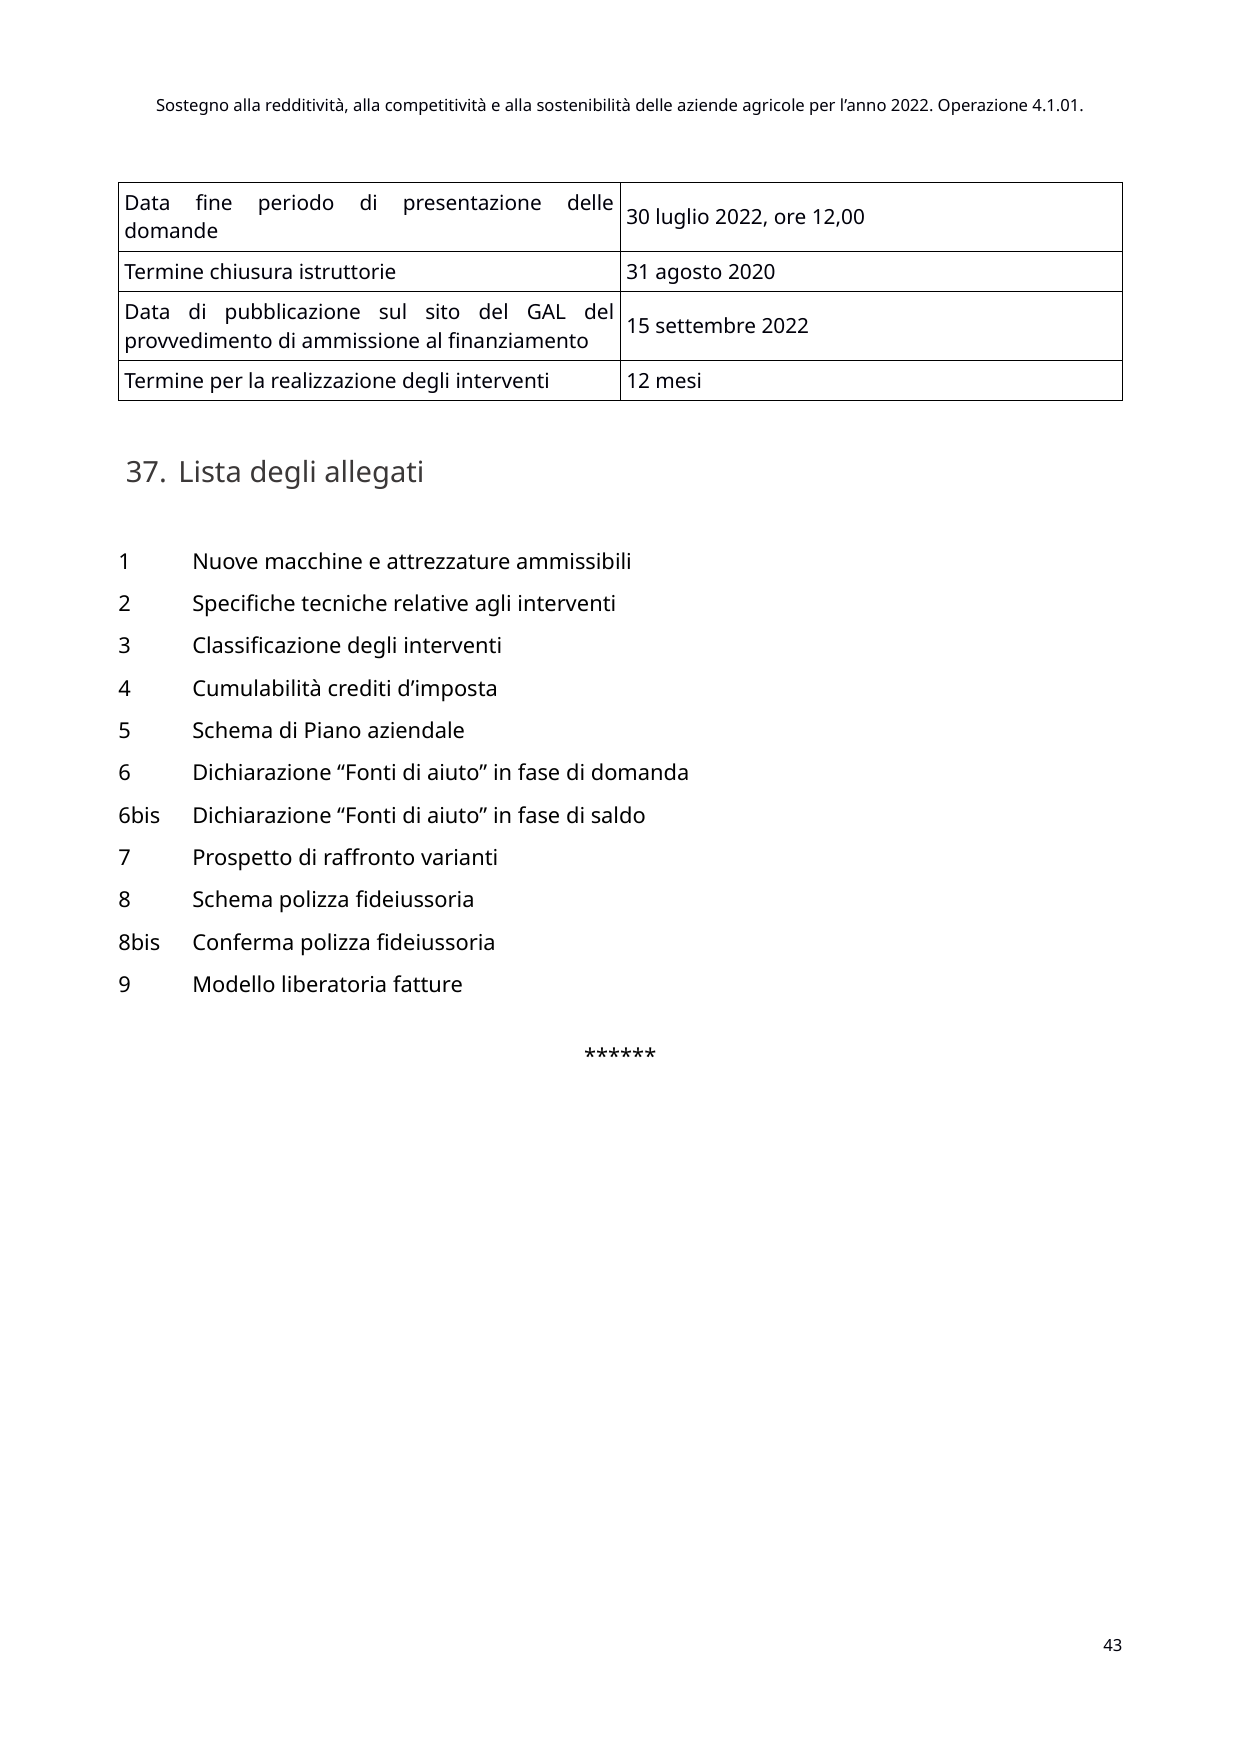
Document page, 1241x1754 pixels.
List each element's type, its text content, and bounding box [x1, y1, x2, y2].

text 8bis Conferma polizza fideiussoria [118, 927, 1122, 956]
text 8 Schema polizza fideiussoria [118, 884, 1122, 914]
table_cell 15 settembre 2022 [621, 292, 1122, 360]
text 4 Cumulabilità crediti d’imposta [118, 673, 1122, 703]
table_cell Termine chiusura istruttorie [119, 252, 620, 291]
text 3 Classificazione degli interventi [118, 631, 1122, 660]
text 2 Specifiche tecniche relative agli interventi [118, 588, 1122, 618]
table_cell Data di pubblicazione sul sito del GAL del provvedimento di ammissione al finanziamento [119, 292, 620, 360]
table_cell 30 luglio 2022, ore 12,00 [621, 183, 1122, 251]
table_cell Data fine periodo di presentazione delle domande [119, 183, 620, 251]
text 6bis Dichiarazione “Fonti di aiuto” in fase di saldo [118, 800, 1122, 829]
text 1 Nuove macchine e attrezzature ammissibili [118, 546, 1122, 576]
table_cell 12 mesi [621, 361, 1122, 400]
text 6 Dichiarazione “Fonti di aiuto” in fase di domanda [118, 757, 1122, 787]
table_cell Termine per la realizzazione degli interventi [119, 361, 620, 400]
table_cell 31 agosto 2020 [621, 252, 1122, 291]
text 9 Modello liberatoria fatture [118, 969, 1122, 999]
text 5 Schema di Piano aziendale [118, 715, 1122, 745]
text 7 Prospetto di raffronto varianti [118, 842, 1122, 872]
subtitle Lista degli allegati [118, 451, 1122, 491]
text ****** [118, 1041, 1122, 1071]
